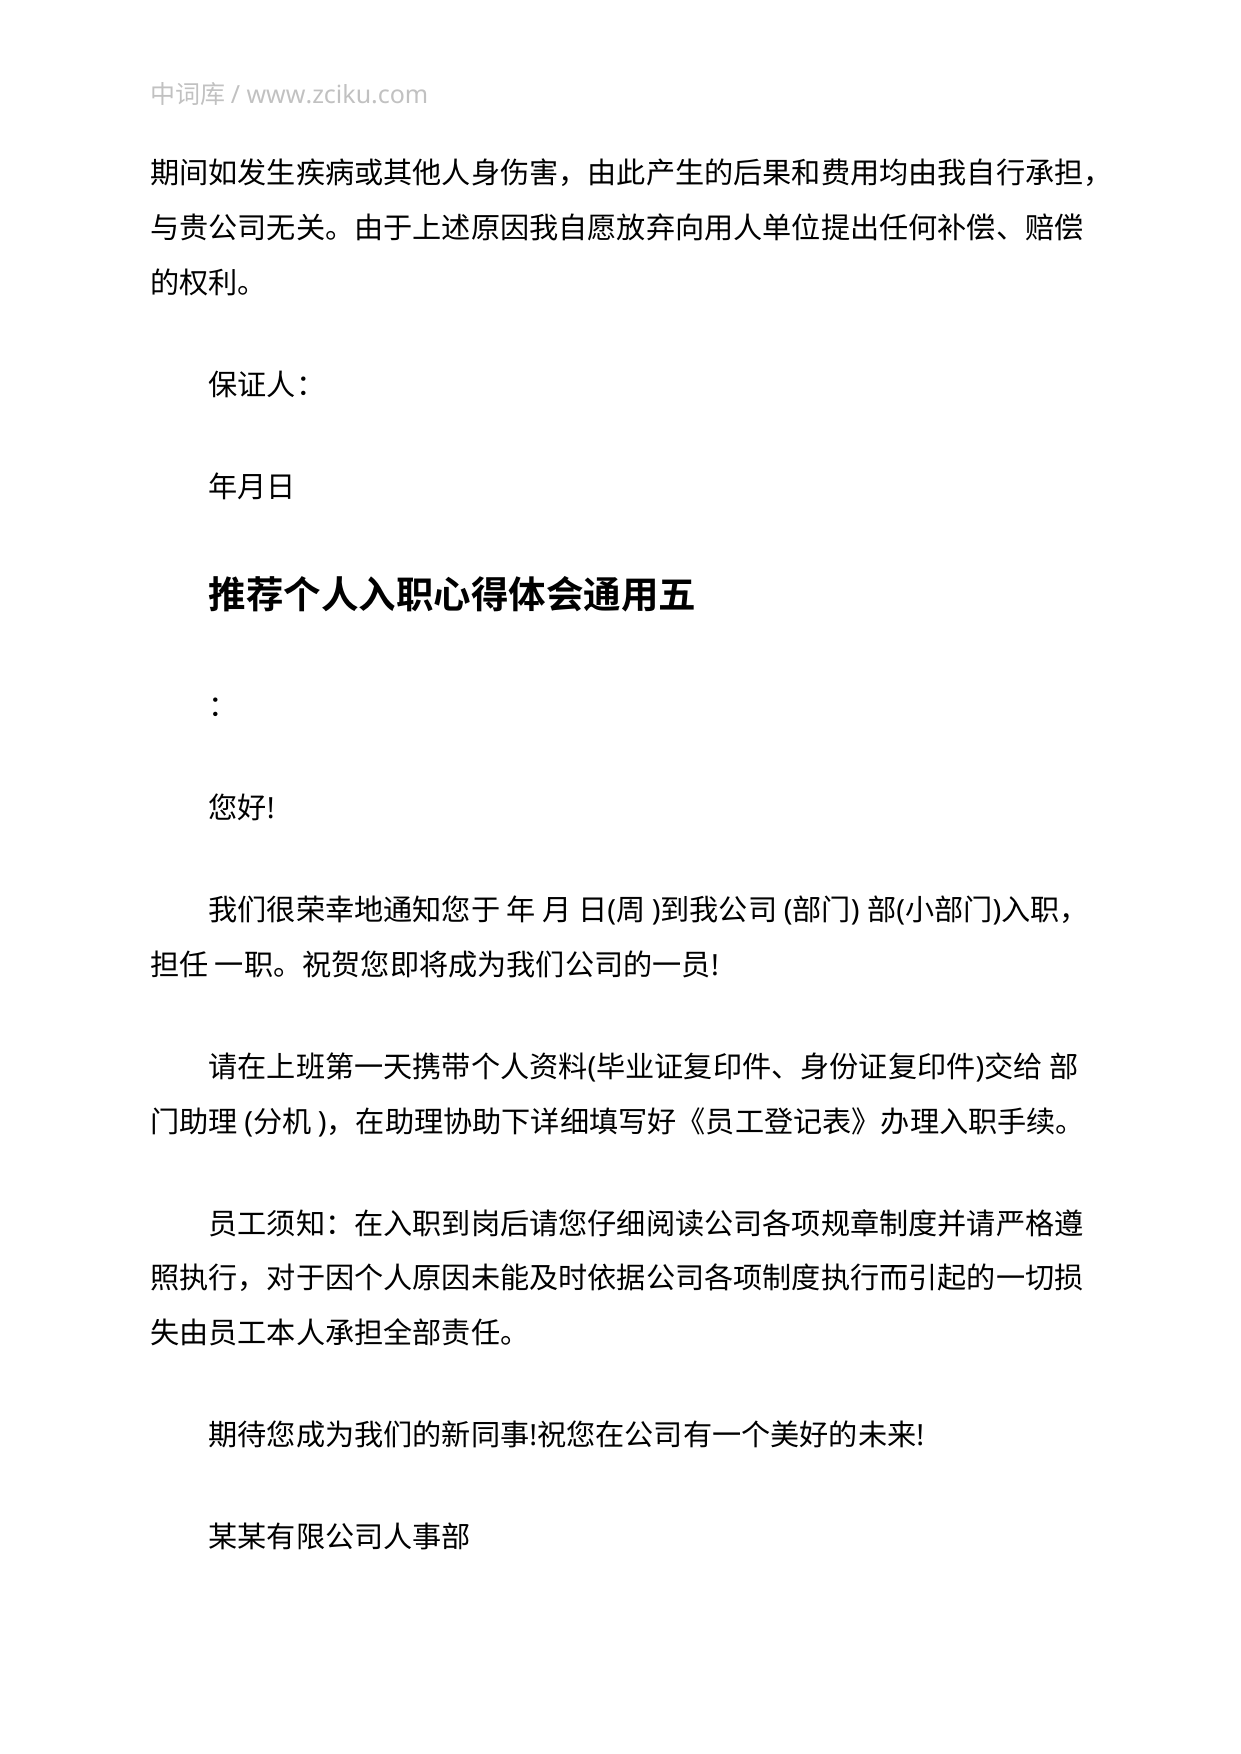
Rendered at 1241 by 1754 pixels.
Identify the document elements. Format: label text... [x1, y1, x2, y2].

text 推荐个人入职心得体会通用五 [150, 565, 1090, 619]
text 我们很荣幸地通知您于 年 月 日(周 )到我公司 (部门) 部(小部门)入职，担任 一职。祝贺您即将成为我们公司的一员! [150, 886, 1090, 984]
text 员工须知：在入职到岗后请您仔细阅读公司各项规章制度并请严格遵照执行，对于因个人原因未能及时依据公司各项制度执行而引起的一切损失由员工本人承担全部责任。 [150, 1200, 1090, 1352]
text 保证人： [150, 362, 1090, 404]
text ： [150, 682, 1090, 725]
text 年月日 [150, 463, 1090, 506]
text 您好! [150, 784, 1090, 827]
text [150, 150, 1090, 302]
text 期待您成为我们的新同事!祝您在公司有一个美好的未来! [150, 1412, 1090, 1454]
text 某某有限公司人事部 [150, 1514, 1090, 1556]
text 请在上班第一天携带个人资料(毕业证复印件、身份证复印件)交给 部门助理 (分机 )，在助理协助下详细填写好《员工登记表》办理入职手续。 [150, 1043, 1090, 1141]
